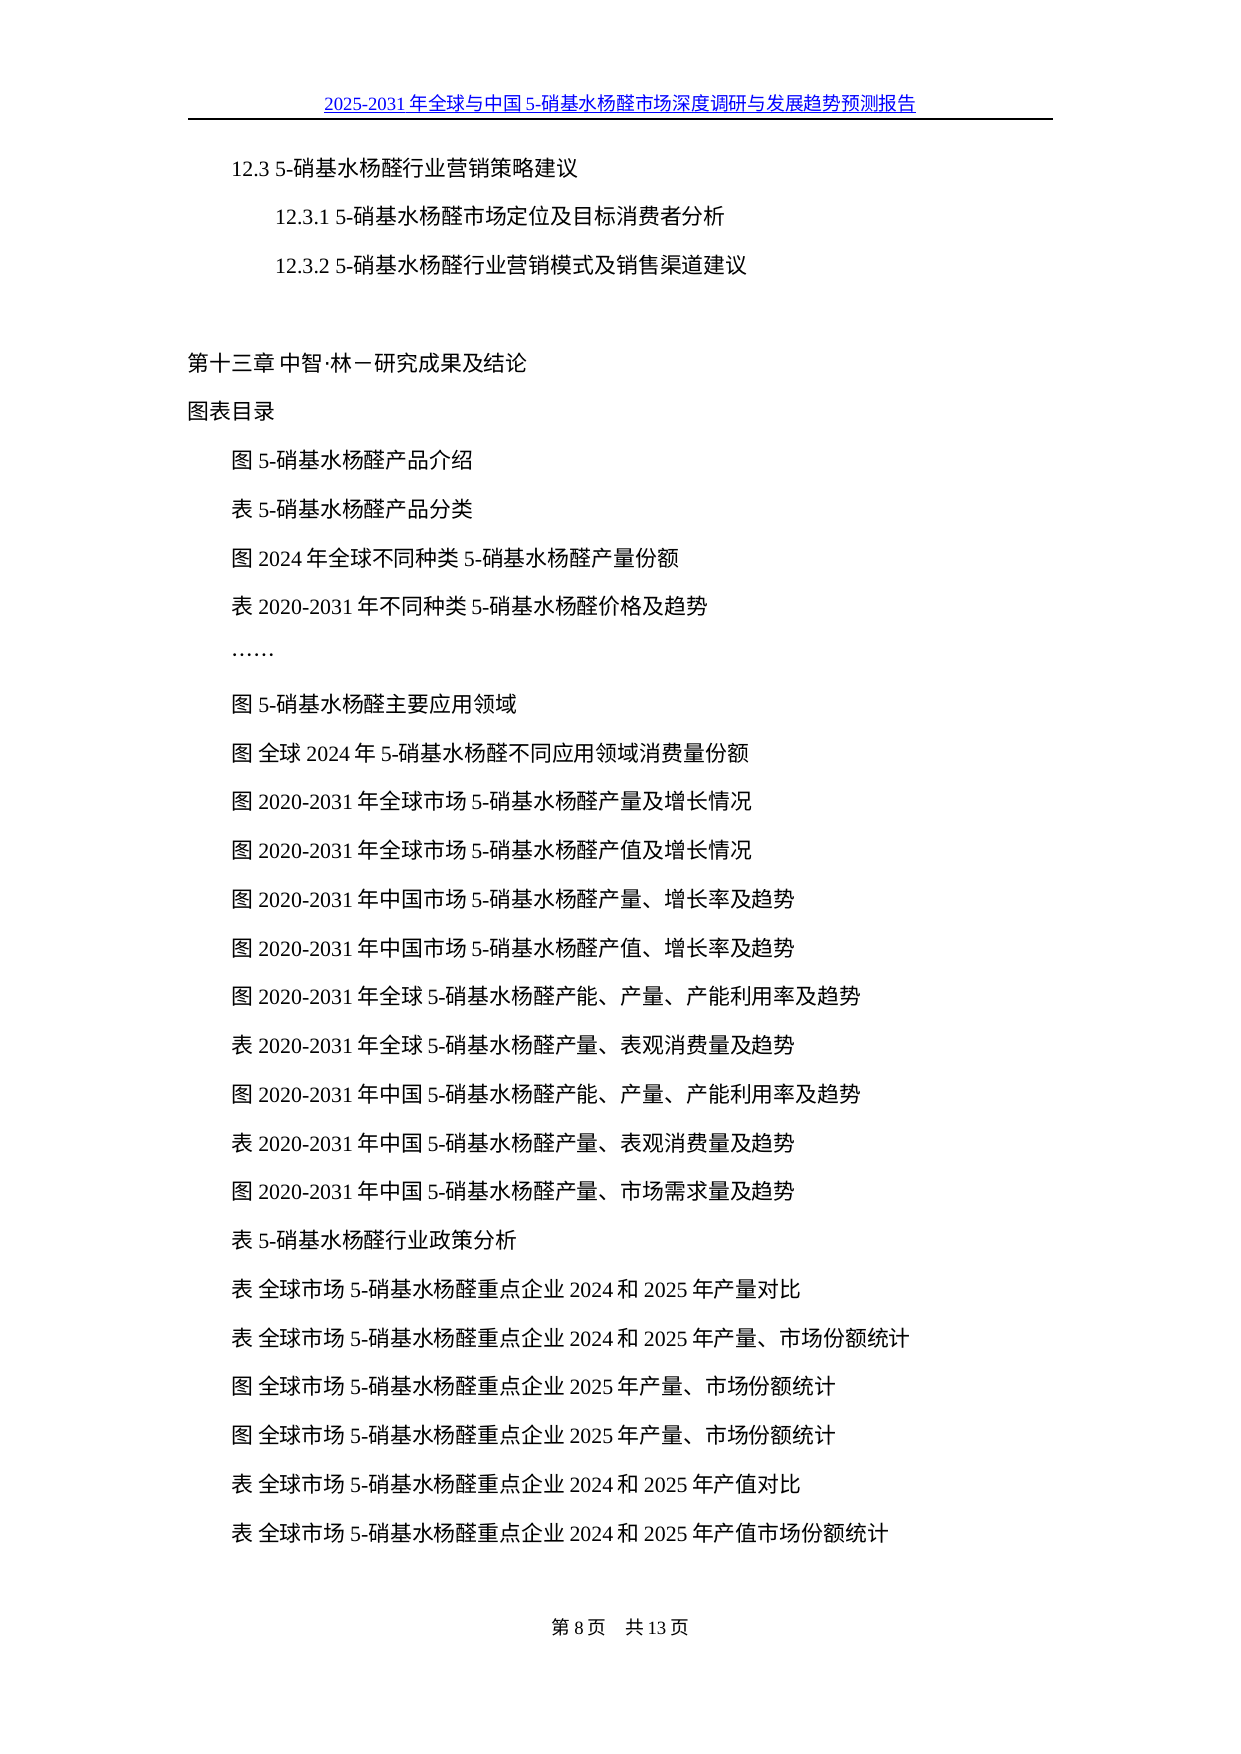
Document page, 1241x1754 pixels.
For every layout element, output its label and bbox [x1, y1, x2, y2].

text [187, 150, 1053, 1548]
